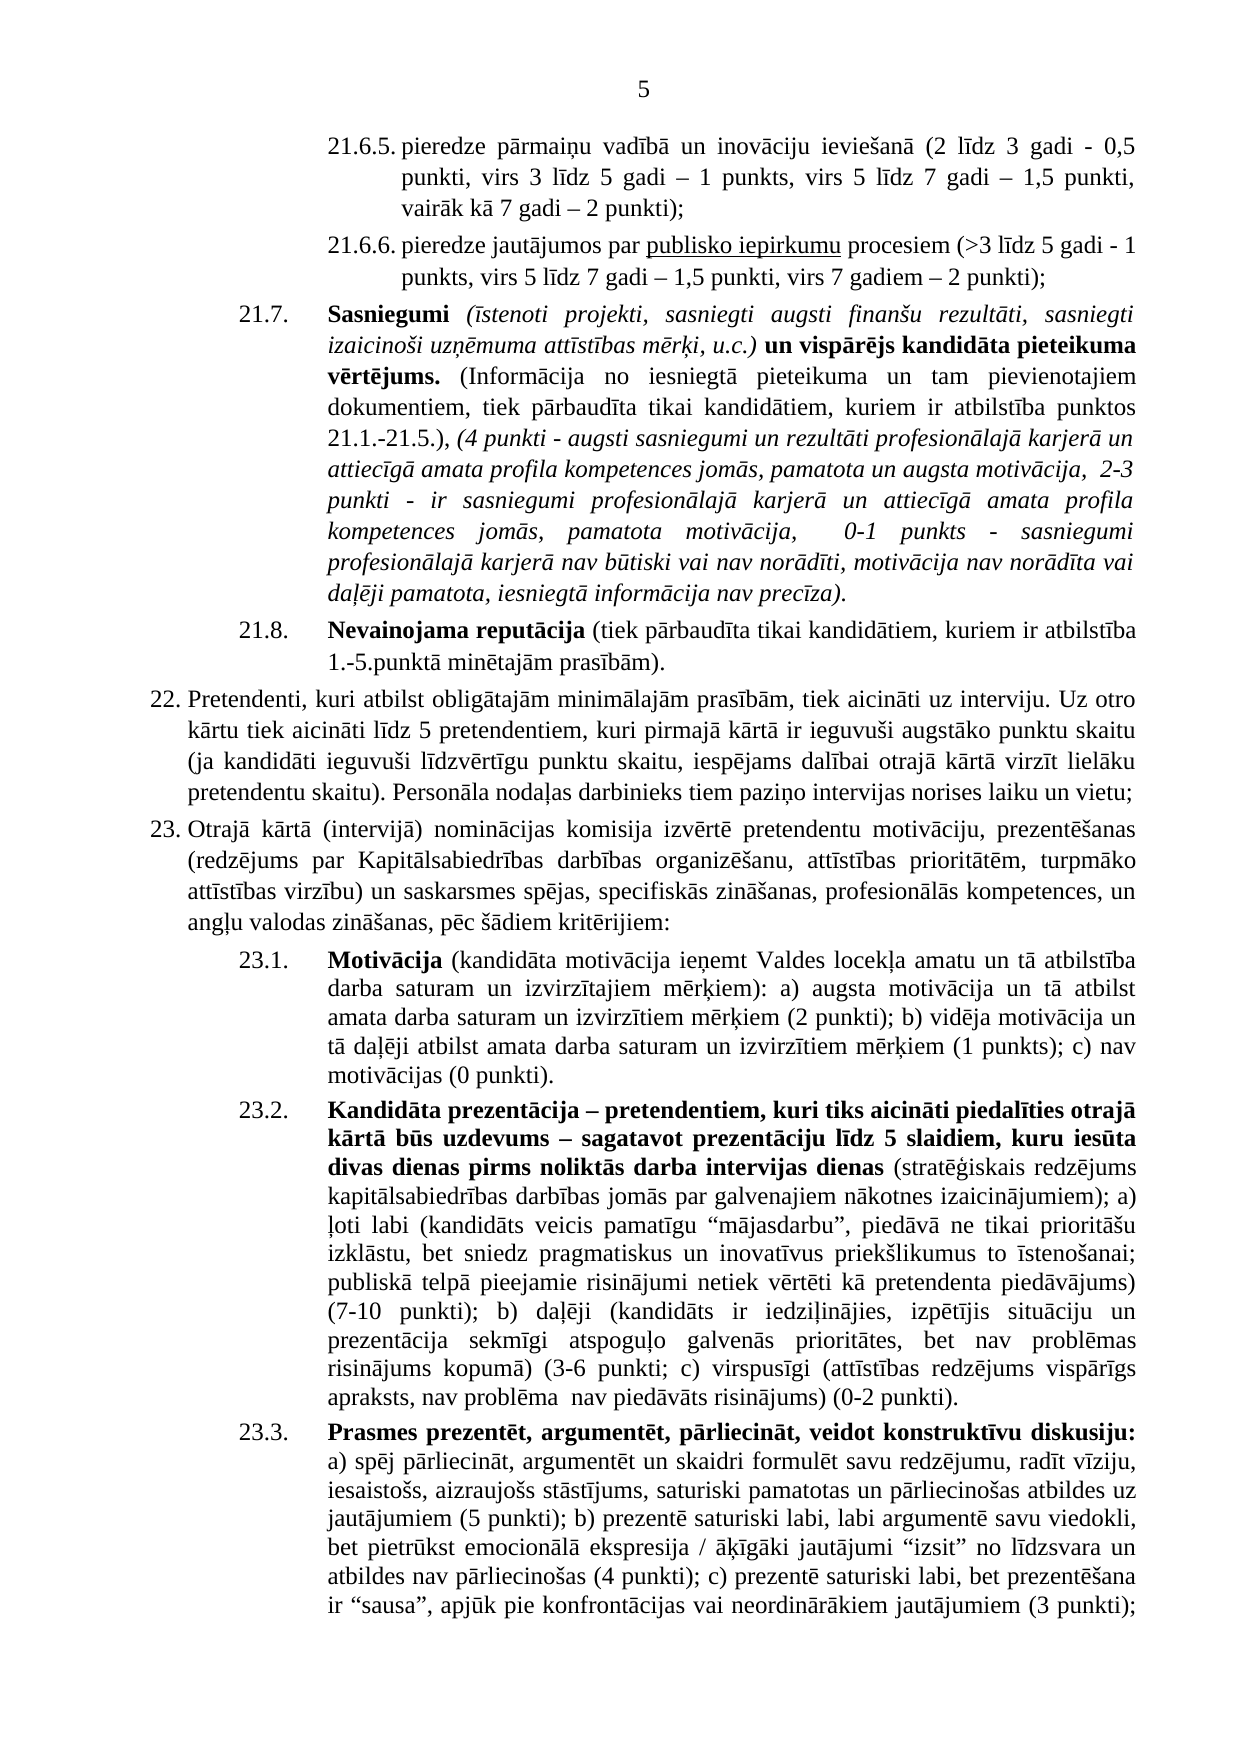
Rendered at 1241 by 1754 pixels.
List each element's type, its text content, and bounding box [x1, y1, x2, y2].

list Pretendenti, kuri atbilst obligātajām minimālajām prasībām, tiek aicināti uz interviju. Uz otro kārtu tiek aicināti līdz 5 pretendentiem, kuri pirmajā kārtā ir ieguvuši augstāko punktu skaitu (ja kandidāti ieguvuši līdzvērtīgu punktu skaitu, iespējams dalībai otrajā kārtā virzīt lielāku pretendentu skaitu). Personāla nodaļas darbinieks tiem paziņo intervijas norises laiku un vietu; [150, 684, 1137, 806]
list Nevainojama reputācija (tiek pārbaudīta tikai kandidātiem, kuriem ir atbilstība 1.-5.punktā minētajām prasībām). [239, 616, 1137, 675]
list Motivācija (kandidāta motivācija ieņemt Valdes locekļa amatu un tā atbilstība darba saturam un izvirzītajiem mērķiem): a) augsta motivācija un tā atbilst amata darba saturam un izvirzītiem mērķiem (2 punkti); b) vidēja motivācija un tā daļēji atbilst amata darba saturam un izvirzītiem mērķiem (1 punkts); c) nav motivācijas (0 punkti). [239, 945, 1137, 1088]
list pieredze pārmaiņu vadībā un inovāciju ieviešanā (2 līdz 3 gadi - 0,5 punkti, virs 3 līdz 5 gadi – 1 punkts, virs 5 līdz 7 gadi – 1,5 punkti, vairāk kā 7 gadi – 2 punkti); [327, 131, 1137, 222]
list pieredze jautājumos par publisko iepirkumu procesiem (>3 līdz 5 gadi - 1 punkts, virs 5 līdz 7 gadi – 1,5 punkti, virs 7 gadiem – 2 punkti); [327, 231, 1137, 290]
list Otrajā kārtā (intervijā) nominācijas komisija izvērtē pretendentu motivāciju, prezentēšanas (redzējums par Kapitālsabiedrības darbības organizēšanu, attīstības prioritātēm, turpmāko attīstības virzību) un saskarsmes spējas, specifiskās zināšanas, profesionālās kompetences, un angļu valodas zināšanas, pēc šādiem kritērijiem: [150, 814, 1137, 936]
list Kandidāta prezentācija – pretendentiem, kuri tiks aicināti piedalīties otrajā kārtā būs uzdevums – sagatavot prezentāciju līdz 5 slaidiem, kuru iesūta divas dienas pirms noliktās darba intervijas dienas (stratēģiskais redzējums kapitālsabiedrības darbības jomās par galvenajiem nākotnes izaicinājumiem); a) ļoti labi (kandidāts veicis pamatīgu “mājasdarbu”, piedāvā ne tikai prioritāšu izklāstu, bet sniedz pragmatiskus un inovatīvus priekšlikumus to īstenošanai; publiskā telpā pieejamie risinājumi netiek vērtēti kā pretendenta piedāvājums) (7-10 punkti); b) daļēji (kandidāts ir iedziļinājies, izpētījis situāciju un prezentācija sekmīgi atspoguļo galvenās prioritātes, bet nav problēmas risinājums kopumā) (3-6 punkti; c) virspusīgi (attīstības redzējums vispārīgs apraksts, nav problēma nav piedāvāts risinājums) (0-2 punkti). [239, 1095, 1137, 1411]
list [239, 1417, 1137, 1618]
list Sasniegumi (īstenoti projekti, sasniegti augsti finanšu rezultāti, sasniegti izaicinoši uzņēmuma attīstības mērķi, u.c.) un vispārējs kandidāta pieteikuma vērtējums. (Informācija no iesniegtā pieteikuma un tam pievienotajiem dokumentiem, tiek pārbaudīta tikai kandidātiem, kuriem ir atbilstība punktos 21.1.-21.5.), (4 punkti - augsti sasniegumi un rezultāti profesionālajā karjerā un attiecīgā amata profila kompetences jomās, pamatota un augsta motivācija, 2-3 punkti - ir sasniegumi profesionālajā karjerā un attiecīgā amata profila kompetences jomās, pamatota motivācija, 0-1 punkts - sasniegumi profesionālajā karjerā nav būtiski vai nav norādīti, motivācija nav norādīta vai daļēji pamatota, iesniegtā informācija nav precīza). [239, 299, 1137, 607]
